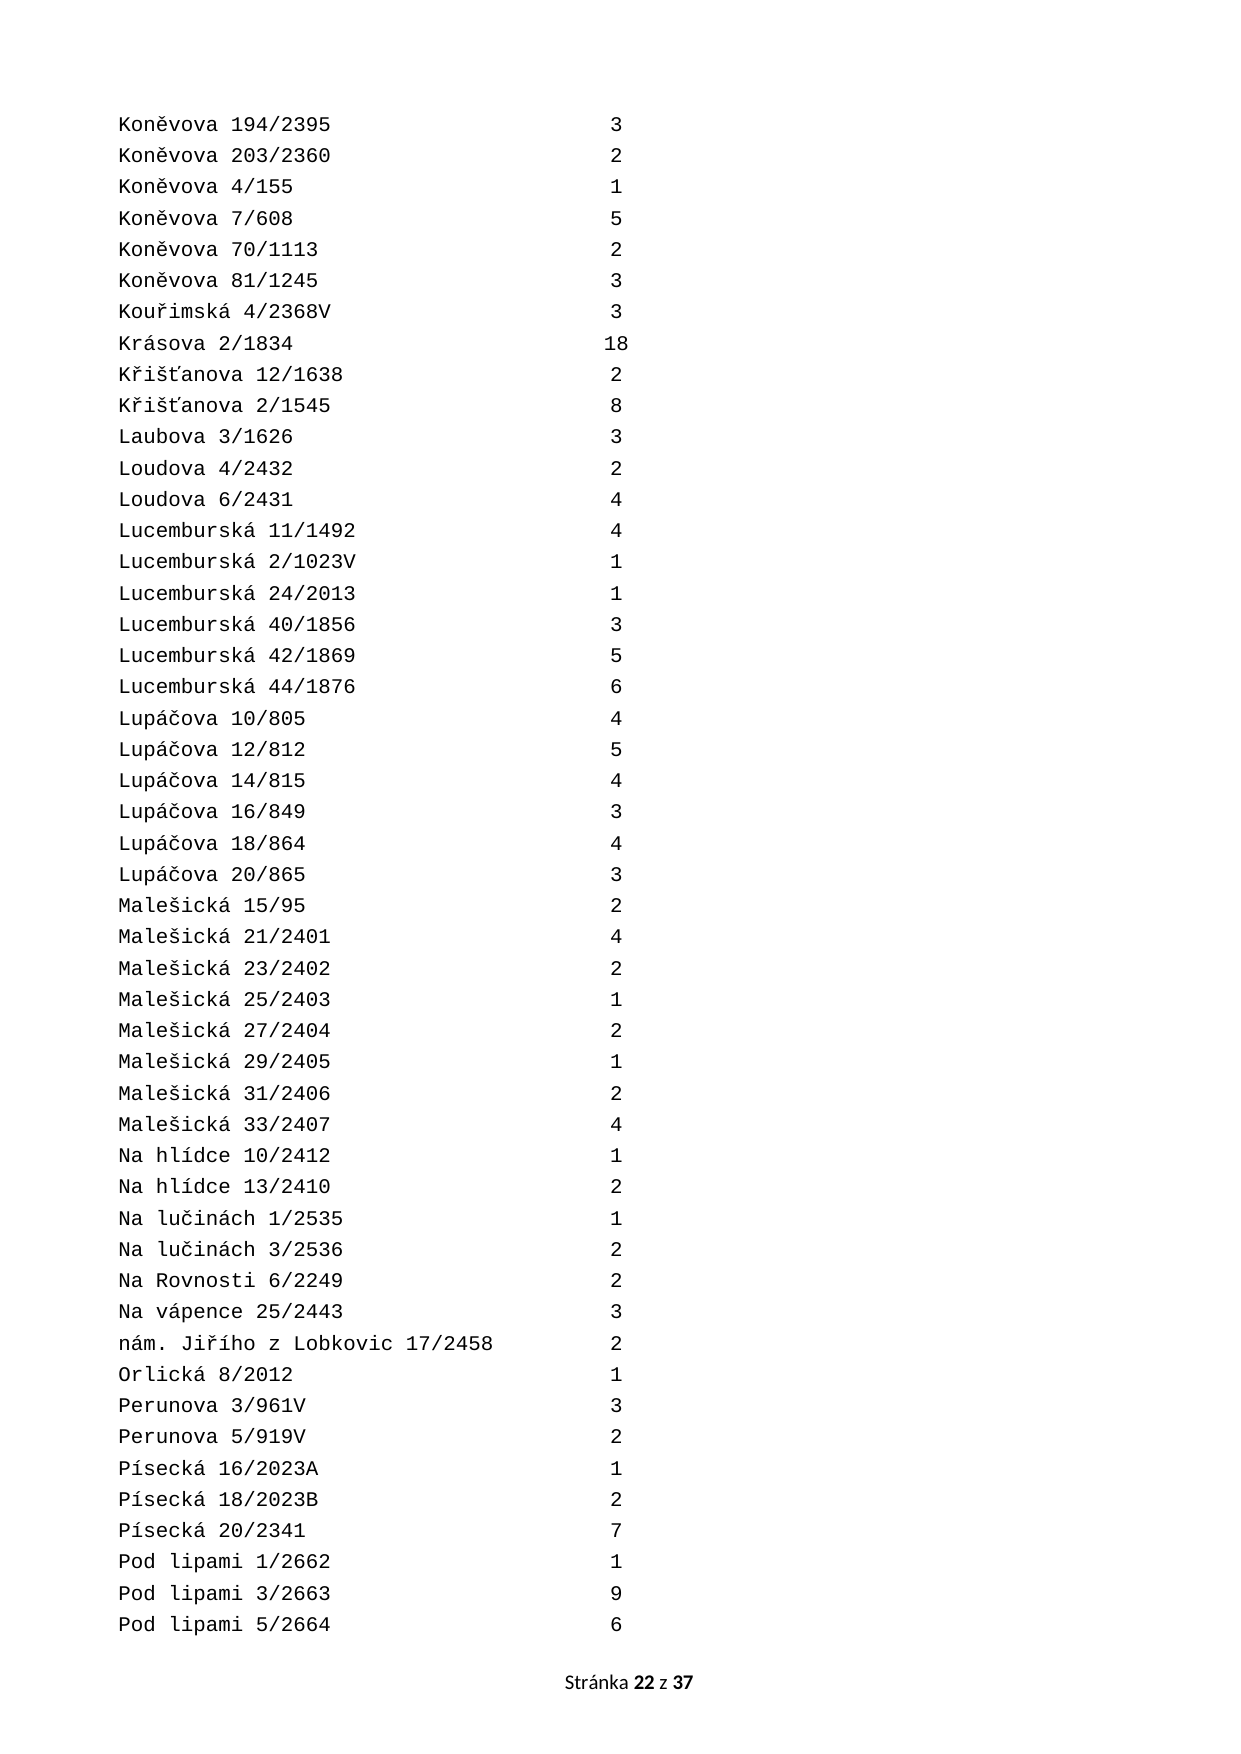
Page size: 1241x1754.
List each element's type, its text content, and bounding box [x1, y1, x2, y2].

table_cell Koněvova 70/1113 [111, 231, 507, 263]
table_cell Malešická 23/2402 [111, 950, 507, 981]
table_cell Lupáčova 12/812 [111, 731, 507, 763]
table_cell Loudova 4/2432 [111, 450, 507, 481]
table_cell Lucemburská 44/1876 [111, 669, 507, 700]
table_cell Lupáčova 16/849 [111, 794, 507, 825]
table_cell Písecká 16/2023A [111, 1450, 507, 1481]
table_cell Na hlídce 10/2412 [111, 1138, 507, 1169]
table_cell 2 [507, 138, 725, 169]
table_cell 4 [507, 919, 725, 950]
table_cell Lucemburská 2/1023V [111, 544, 507, 575]
table_cell Koněvova 7/608 [111, 200, 507, 231]
table_cell Malešická 33/2407 [111, 1106, 507, 1138]
table_cell Malešická 29/2405 [111, 1044, 507, 1075]
table_cell 3 [507, 1388, 725, 1419]
table_cell 4 [507, 1106, 725, 1138]
table_cell 2 [507, 231, 725, 263]
table_cell Koněvova 81/1245 [111, 263, 507, 294]
table_cell 1 [507, 1200, 725, 1231]
table_cell Malešická 21/2401 [111, 919, 507, 950]
table_cell 5 [507, 638, 725, 669]
table_cell Křišťanova 12/1638 [111, 356, 507, 388]
table_cell 2 [507, 1419, 725, 1450]
table_cell Laubova 3/1626 [111, 419, 507, 450]
table_cell Na vápence 25/2443 [111, 1294, 507, 1325]
table_cell 3 [507, 1294, 725, 1325]
table_cell 2 [507, 950, 725, 981]
table_cell Perunova 5/919V [111, 1419, 507, 1450]
table_cell 2 [507, 1169, 725, 1200]
table_cell Písecká 18/2023B [111, 1481, 507, 1513]
table_cell Malešická 31/2406 [111, 1075, 507, 1106]
table_cell Loudova 6/2431 [111, 481, 507, 513]
table_cell 6 [507, 1606, 725, 1638]
table_cell Malešická 27/2404 [111, 1013, 507, 1044]
table_cell 3 [507, 419, 725, 450]
table_cell 2 [507, 450, 725, 481]
table_cell 2 [507, 1075, 725, 1106]
table_cell 1 [507, 544, 725, 575]
table_cell 4 [507, 700, 725, 731]
table_cell 3 [507, 794, 725, 825]
table_cell 8 [507, 388, 725, 419]
table_cell 3 [507, 263, 725, 294]
table_cell 18 [507, 325, 725, 356]
table_cell 4 [507, 825, 725, 856]
table_cell Křišťanova 2/1545 [111, 388, 507, 419]
table_cell Lupáčova 18/864 [111, 825, 507, 856]
table_cell 1 [507, 1044, 725, 1075]
table_cell 2 [507, 1013, 725, 1044]
table_cell Na hlídce 13/2410 [111, 1169, 507, 1200]
table_cell 7 [507, 1513, 725, 1544]
table_cell 4 [507, 481, 725, 513]
table_cell Lupáčova 14/815 [111, 763, 507, 794]
table_cell 2 [507, 1263, 725, 1294]
table_cell 2 [507, 1481, 725, 1513]
table_cell 3 [507, 856, 725, 888]
table_cell 5 [507, 731, 725, 763]
table_cell nám. Jiřího z Lobkovic 17/2458 [111, 1325, 507, 1356]
table_cell Pod lipami 5/2664 [111, 1606, 507, 1638]
table_cell Malešická 15/95 [111, 888, 507, 919]
table_cell Perunova 3/961V [111, 1388, 507, 1419]
table_cell Na lučinách 1/2535 [111, 1200, 507, 1231]
table_cell 4 [507, 513, 725, 544]
table_cell 4 [507, 763, 725, 794]
table_cell Krásova 2/1834 [111, 325, 507, 356]
table_cell Lucemburská 24/2013 [111, 575, 507, 606]
table_cell 3 [507, 106, 725, 138]
table_cell Lupáčova 10/805 [111, 700, 507, 731]
table_cell Malešická 25/2403 [111, 981, 507, 1013]
table_cell 3 [507, 294, 725, 325]
table_cell Na lučinách 3/2536 [111, 1231, 507, 1263]
table_cell 9 [507, 1575, 725, 1606]
table_cell Kouřimská 4/2368V [111, 294, 507, 325]
table_cell 1 [507, 981, 725, 1013]
table_cell Koněvova 194/2395 [111, 106, 507, 138]
table_cell 2 [507, 356, 725, 388]
table_cell 5 [507, 200, 725, 231]
table_cell Orlická 8/2012 [111, 1356, 507, 1388]
table_cell Písecká 20/2341 [111, 1513, 507, 1544]
table_cell 1 [507, 1356, 725, 1388]
table_cell 2 [507, 1325, 725, 1356]
table_cell Lupáčova 20/865 [111, 856, 507, 888]
table_cell 1 [507, 1138, 725, 1169]
table_cell Pod lipami 1/2662 [111, 1544, 507, 1575]
table_cell 1 [507, 1450, 725, 1481]
table_cell 3 [507, 606, 725, 638]
table_cell 1 [507, 1544, 725, 1575]
table_cell Lucemburská 11/1492 [111, 513, 507, 544]
table_cell 2 [507, 1231, 725, 1263]
table_cell Koněvova 203/2360 [111, 138, 507, 169]
table_cell Lucemburská 40/1856 [111, 606, 507, 638]
table_cell 1 [507, 575, 725, 606]
table_cell Koněvova 4/155 [111, 169, 507, 200]
table_cell 1 [507, 169, 725, 200]
table_cell 6 [507, 669, 725, 700]
table_cell Pod lipami 3/2663 [111, 1575, 507, 1606]
table_cell Na Rovnosti 6/2249 [111, 1263, 507, 1294]
table_cell Lucemburská 42/1869 [111, 638, 507, 669]
table_cell 2 [507, 888, 725, 919]
